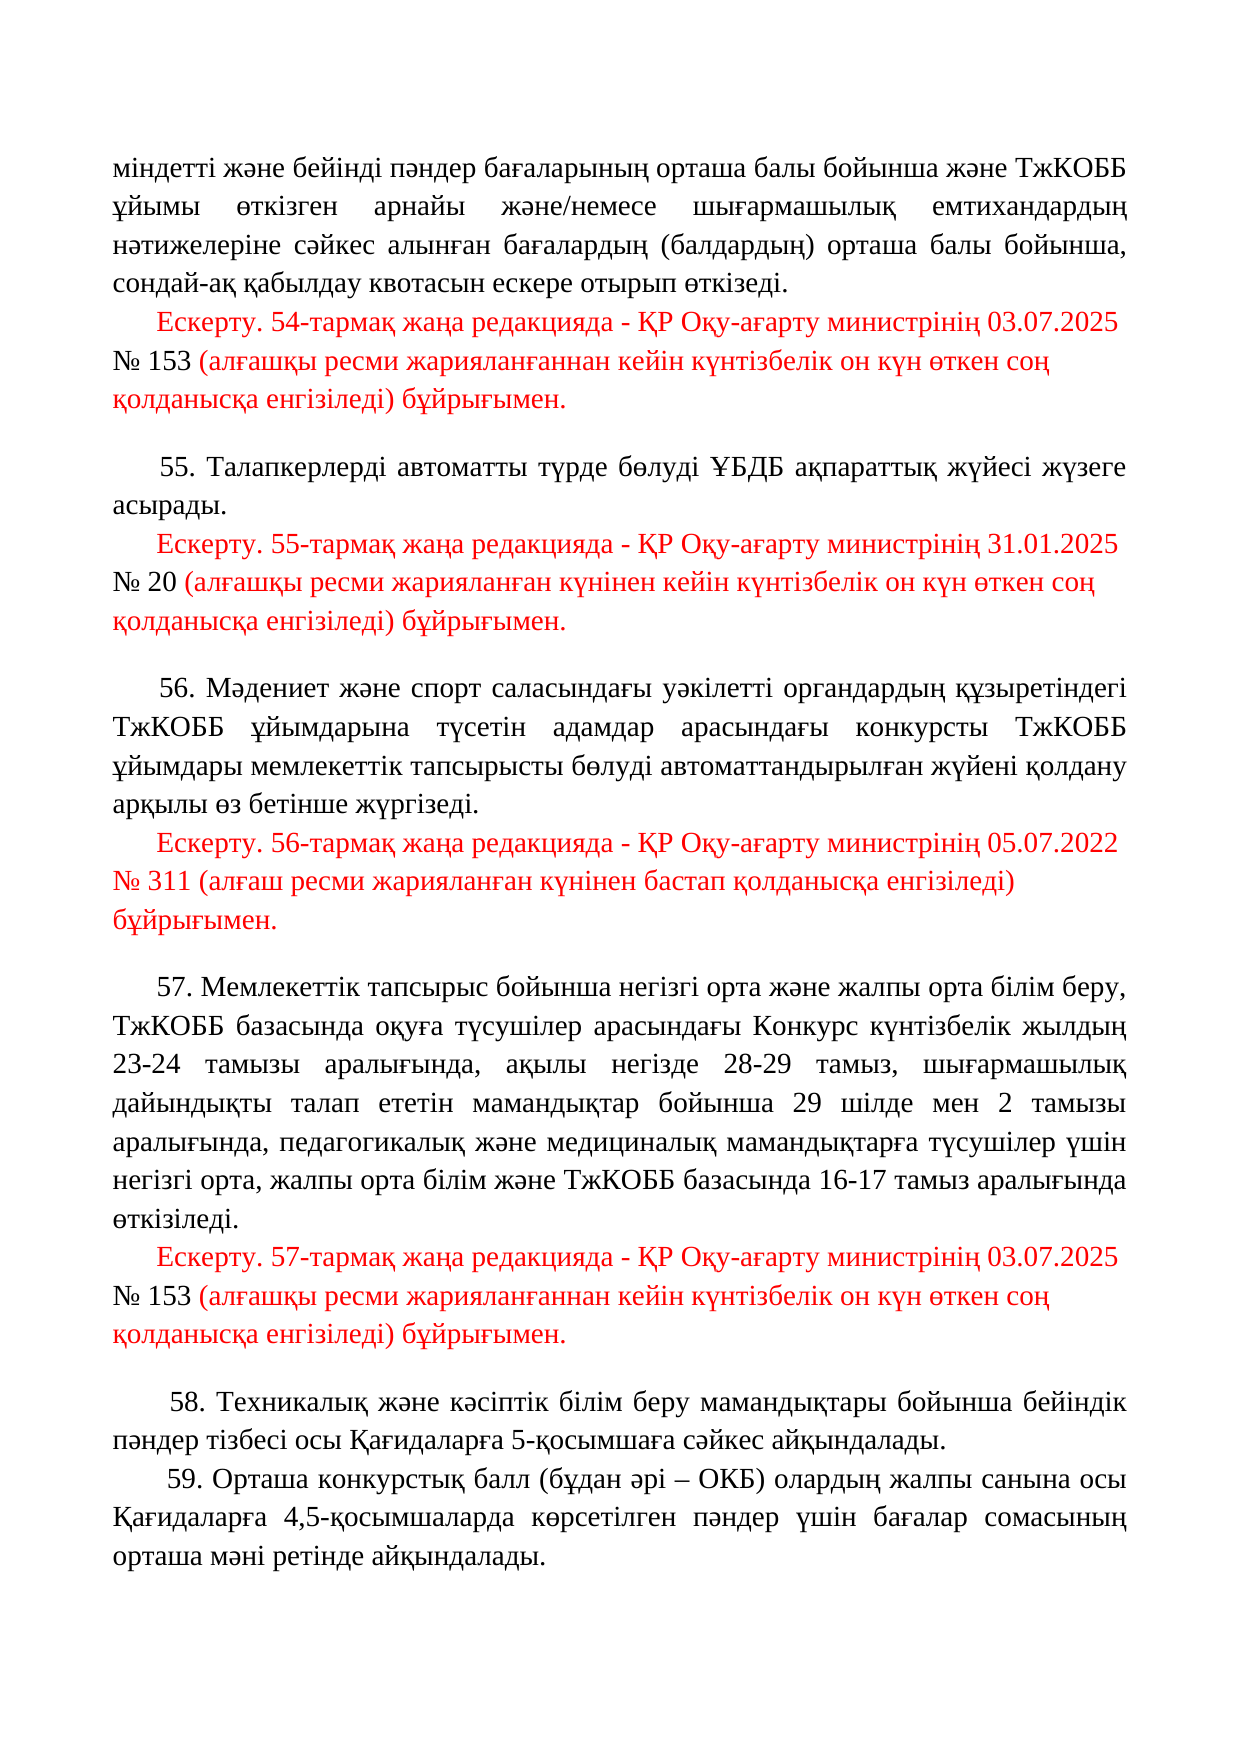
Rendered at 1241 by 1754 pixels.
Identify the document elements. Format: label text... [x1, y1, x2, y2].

text 55. Талапкерлерді автоматты түрде бөлуді ҰБДБ ақпараттық жүйесі жүзеге асырады. [112, 449, 1128, 521]
text Ескерту. 57-тармақ жаңа редакцияда - ҚР Оқу-ағарту министрінің 03.07.2025 № 153 (алғашқы ресми жарияланғаннан кейін күнтізбелік он күн өткен соң қолданысқа енгізіледі) бұйрығымен. [112, 1239, 1128, 1380]
text Ескерту. 55-тармақ жаңа редакцияда - ҚР Оқу-ағарту министрінің 31.01.2025 № 20 (алғашқы ресми жарияланған күнінен кейін күнтізбелік он күн өткен соң қолданысқа енгізіледі) бұйрығымен. [112, 526, 1128, 667]
text Ескерту. 56-тармақ жаңа редакцияда - ҚР Оқу-ағарту министрінің 05.07.2022 № 311 (алғаш ресми жарияланған күнінен бастап қолданысқа енгізіледі) бұйрығымен. [112, 825, 1128, 966]
text 56. Мәдениет және спорт саласындағы уәкілетті органдардың құзыретіндегі ТжКОББ ұйымдарына түсетін адамдар арасындағы конкурсты ТжКОББ ұйымдары мемлекеттік тапсырысты бөлуді автоматтандырылған жүйені қолдану арқылы өз бетінше жүргізеді. [112, 671, 1128, 820]
text Ескерту. 54-тармақ жаңа редакцияда - ҚР Оқу-ағарту министрінің 03.07.2025 № 153 (алғашқы ресми жарияланғаннан кейін күнтізбелік он күн өткен соң қолданысқа енгізіледі) бұйрығымен. [112, 304, 1128, 445]
text 57. Мемлекеттік тапсырыс бойынша негізгі орта және жалпы орта білім беру, ТжКОББ базасында оқуға түсушілер арасындағы Конкурс күнтізбелік жылдың 23-24 тамызы аралығында, ақылы негізде 28-29 тамыз, шығармашылық дайындықты талап ететін мамандықтар бойынша 29 шілде мен 2 тамызы аралығында, педагогикалық және медициналық мамандықтарға түсушілер үшін негізгі орта, жалпы орта білім және ТжКОББ базасында 16-17 тамыз аралығында өткізіледі. [112, 969, 1128, 1234]
text 58. Техникалық және кәсіптік білім беру мамандықтары бойынша бейіндік пәндер тізбесі осы Қағидаларға 5-қосымшаға сәйкес айқындалады. [112, 1384, 1128, 1456]
text 59. Орташа конкурстық балл (бұдан әрі – ОКБ) олардың жалпы санына осы Қағидаларға 4,5-қосымшаларда көрсетілген пәндер үшін бағалар сомасының орташа мәні ретінде айқындалады. [112, 1461, 1128, 1572]
